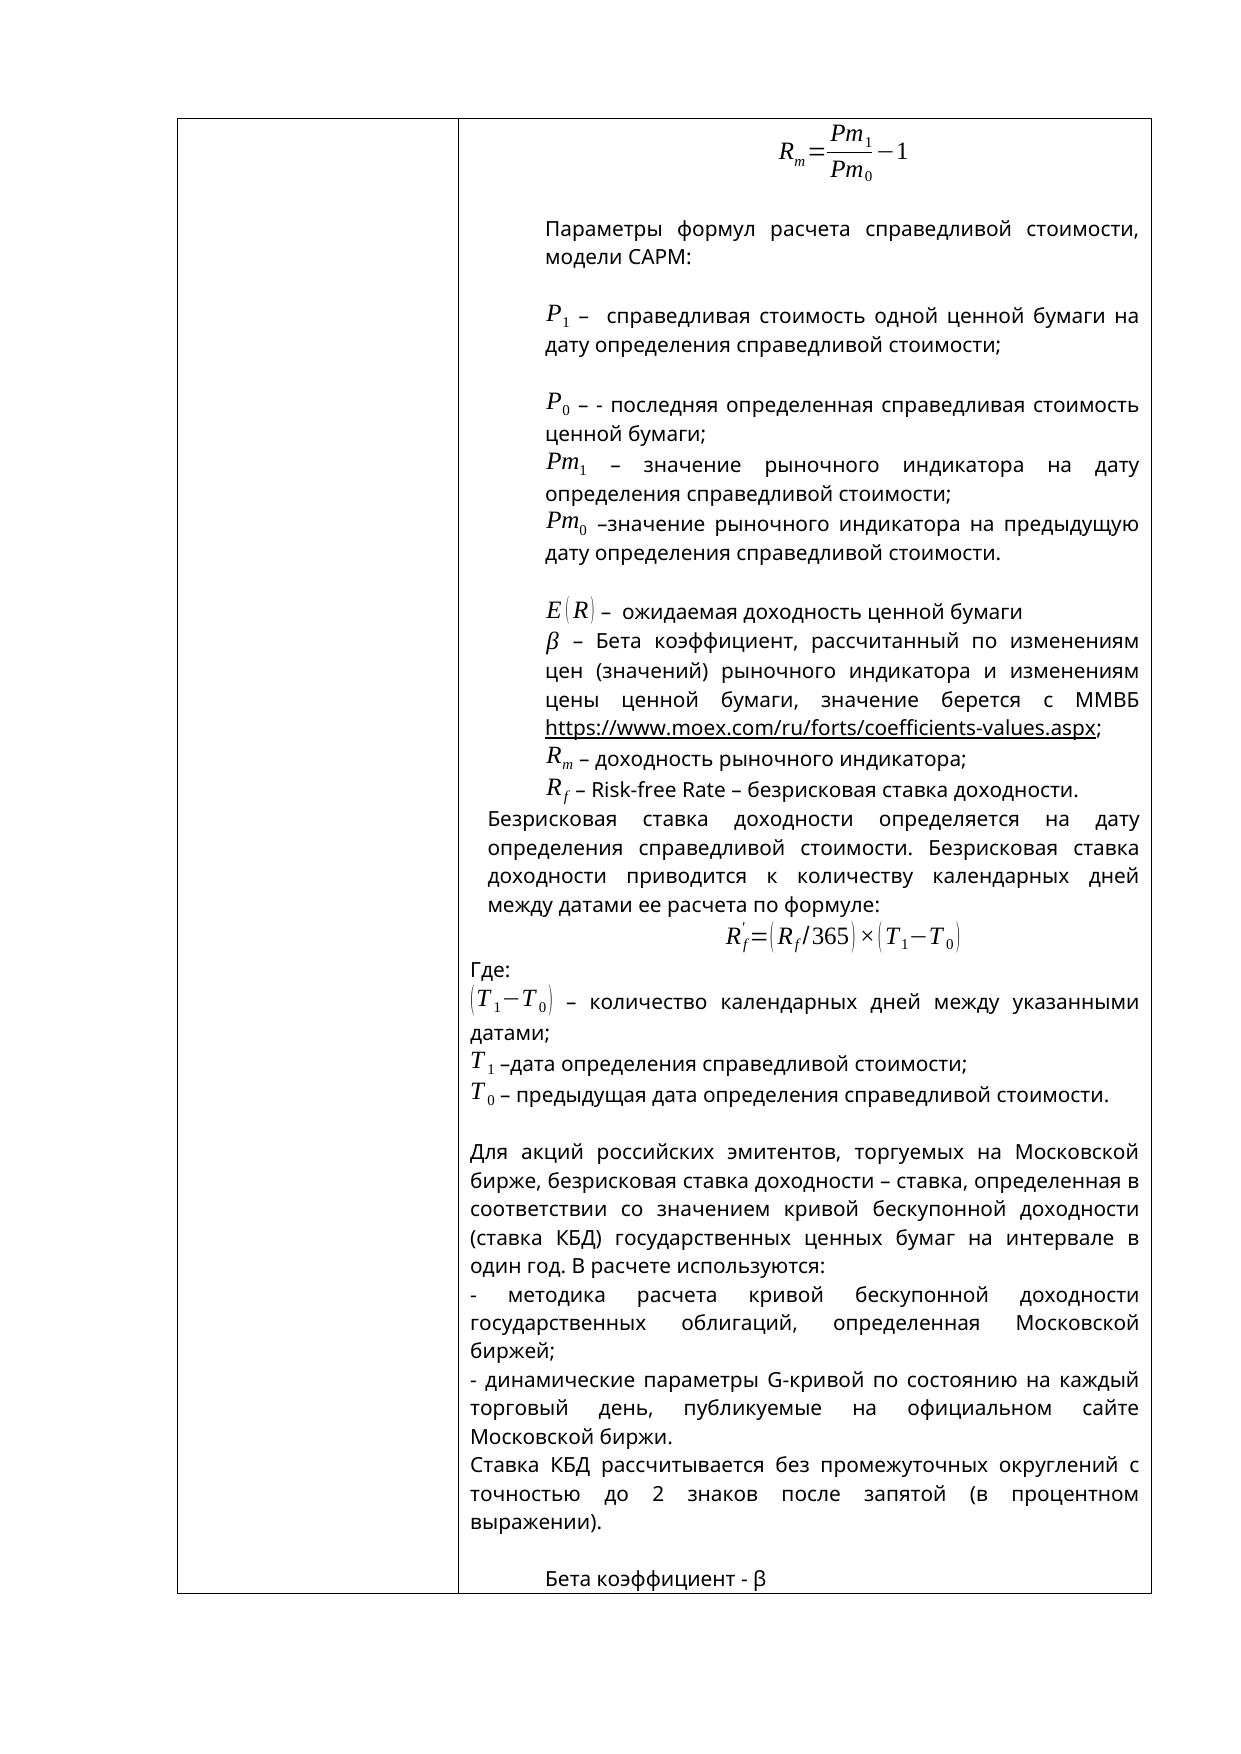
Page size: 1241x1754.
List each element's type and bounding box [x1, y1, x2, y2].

table_cell [459, 119, 1151, 1592]
table_cell [178, 119, 458, 1592]
